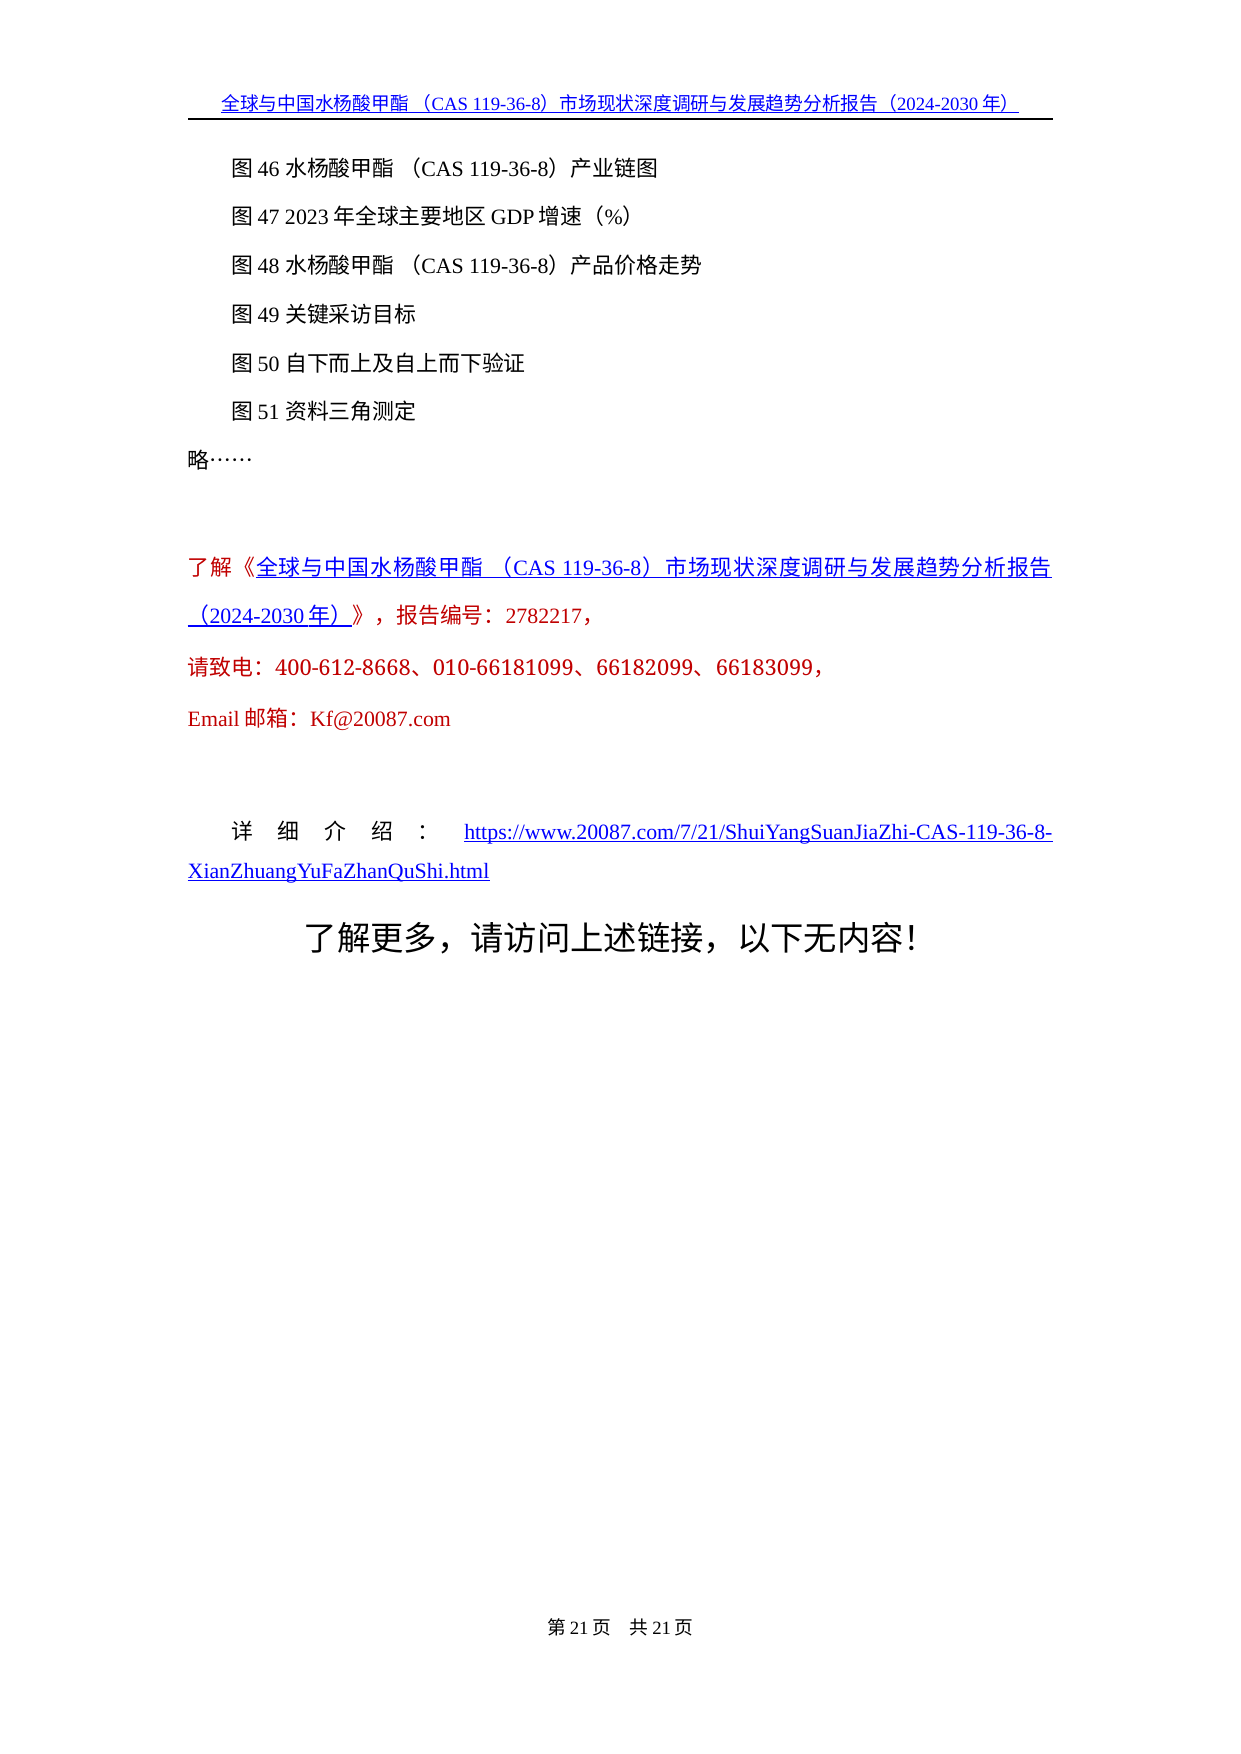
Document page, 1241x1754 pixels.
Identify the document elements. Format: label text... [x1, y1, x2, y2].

text 详细介绍：https://www.20087.com/7/21/ShuiYangSuanJiaZhi-CAS-119-36-8-XianZhuangYuFaZhanQuShi.html [187, 814, 1053, 887]
title 了解更多，请访问上述链接，以下无内容！ [187, 903, 1053, 968]
text Email邮箱：Kf@20087.com [187, 701, 1053, 733]
text 了解《全球与中国水杨酸甲酯 （CAS 119-36-8）市场现状深度调研与发展趋势分析报告（2024-2030年）》，报告编号：2782217， [187, 549, 1053, 630]
text 请致电：400-612-8668、010-66181099、66182099、66183099， [187, 649, 1053, 682]
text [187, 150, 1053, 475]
